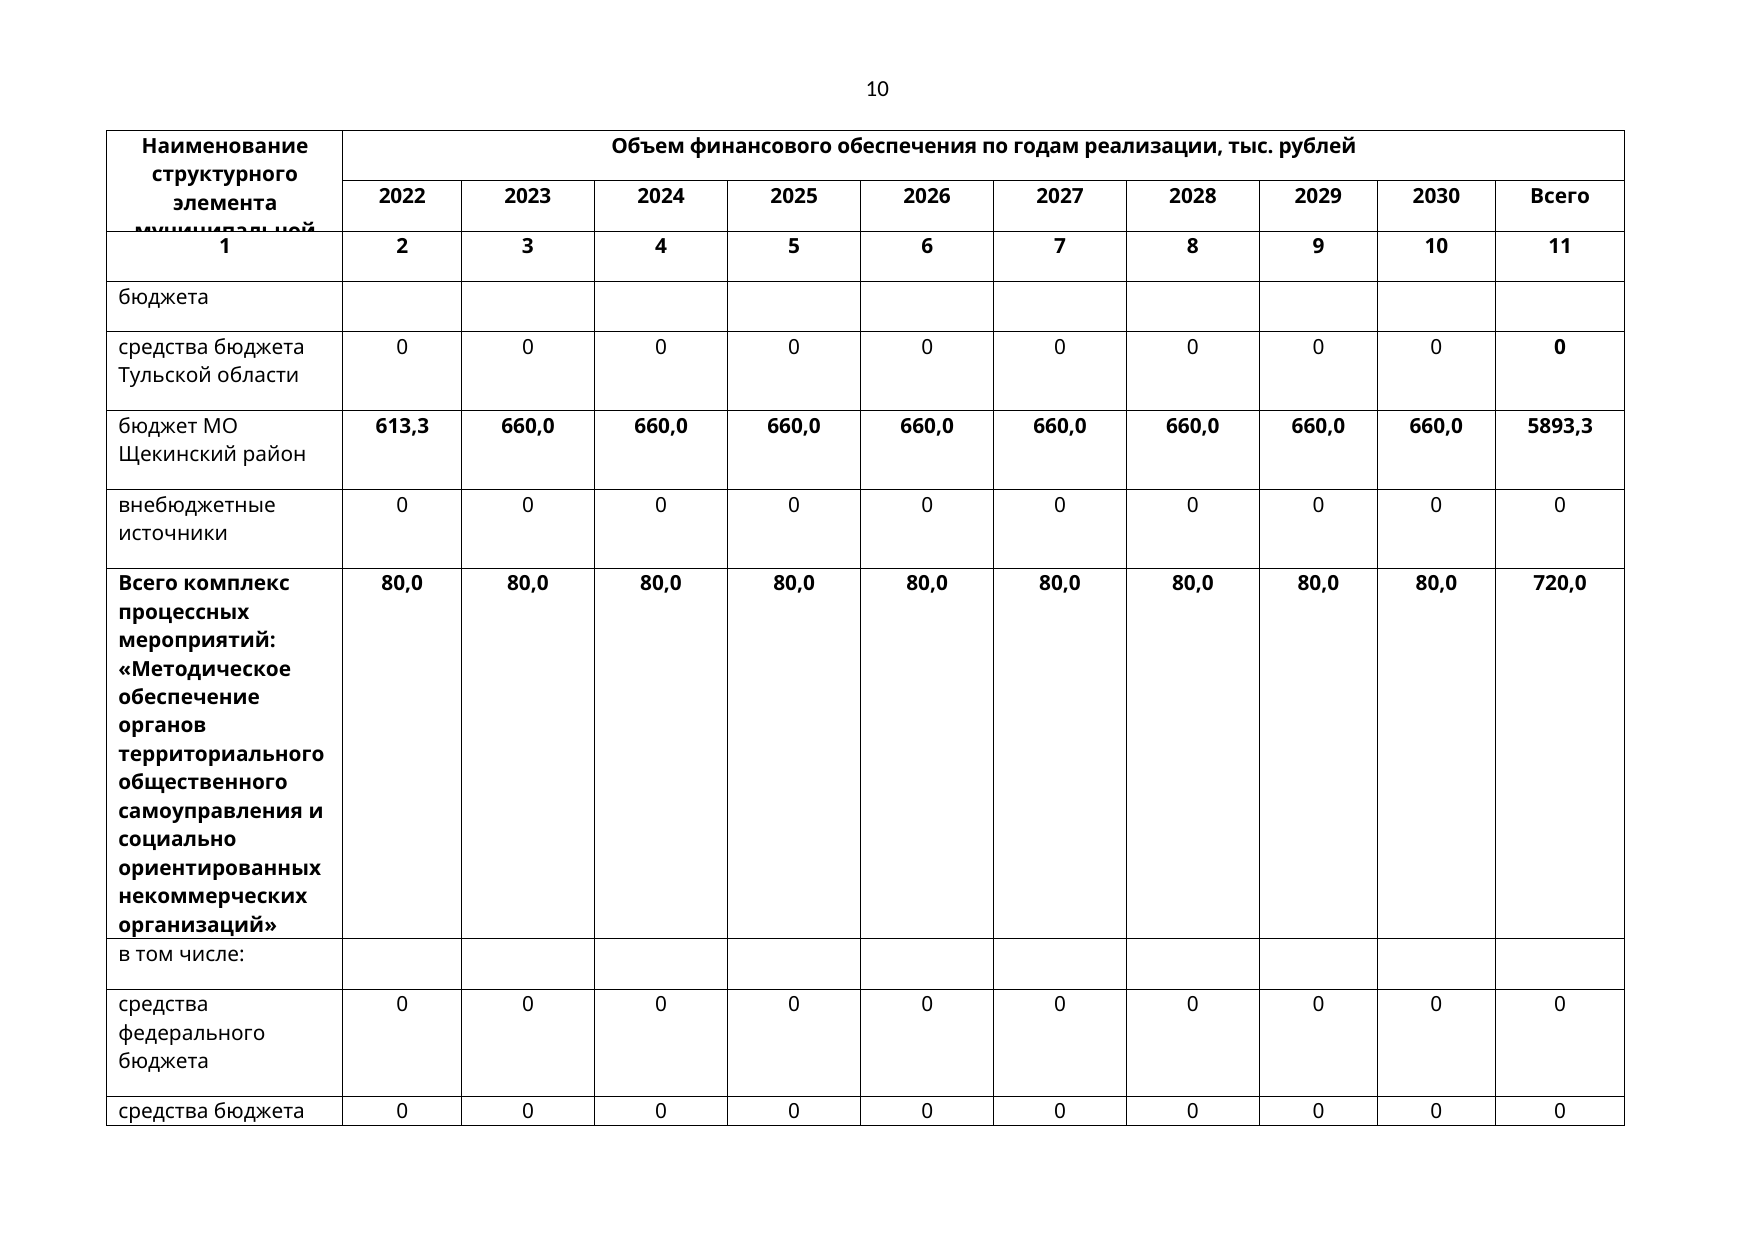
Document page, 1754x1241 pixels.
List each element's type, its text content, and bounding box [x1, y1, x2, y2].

table_cell Всего [1496, 181, 1624, 231]
table_header Наименование структурного элемента муниципальной программы, источников финансового обеспечения [107, 131, 342, 231]
table_cell 0 [595, 1097, 727, 1125]
table_cell 0 [994, 332, 1126, 410]
table_cell 0 [1496, 490, 1624, 567]
table_cell 0 [343, 332, 461, 410]
table_cell 0 [343, 1097, 461, 1125]
table_cell 0 [728, 990, 860, 1096]
table_cell 0 [462, 1097, 594, 1125]
table_cell 660,0 [595, 411, 727, 489]
table_cell средства федерального бюджета [107, 990, 342, 1096]
table_cell 0 [1260, 990, 1377, 1096]
table_cell 80,0 [728, 569, 860, 938]
table_cell 613,3 [343, 411, 461, 489]
table_cell 0 [994, 282, 1126, 331]
table_cell средства бюджета Тульской области [107, 332, 342, 410]
table_cell 0 [343, 490, 461, 567]
table_cell 0 [994, 1097, 1126, 1125]
table_cell 11 [1496, 232, 1624, 281]
table_cell 0 [994, 990, 1126, 1096]
table_cell 4 [595, 232, 727, 281]
table_cell 0 [861, 282, 993, 331]
table_cell 9 [1260, 232, 1377, 281]
table_cell 660,0 [1378, 411, 1495, 489]
table_cell 0 [595, 332, 727, 410]
table_cell Всего комплекс процессных мероприятий: «Методическое обеспечение органов территориального общественного самоуправления и социально ориентированных некоммерческих организаций» [107, 569, 342, 938]
table_cell 0 [728, 332, 860, 410]
table_cell 0 [1378, 490, 1495, 567]
table_cell 5893,3 [1496, 411, 1624, 489]
table_cell 660,0 [462, 411, 594, 489]
table_cell 0 [1260, 1097, 1377, 1125]
table_cell 2024 [595, 181, 727, 231]
table_cell бюджет МО Щекинский район [107, 411, 342, 489]
table_cell 0 [462, 990, 594, 1096]
table_cell 2023 [462, 181, 594, 231]
table_cell 0 [728, 282, 860, 331]
table_cell 6 [861, 232, 993, 281]
table_cell [462, 939, 594, 988]
table_cell 0 [728, 1097, 860, 1125]
table_cell 3 [462, 232, 594, 281]
table_cell 0 [1127, 1097, 1259, 1125]
table_cell 7 [994, 232, 1126, 281]
table_cell 660,0 [861, 411, 993, 489]
table_cell 80,0 [343, 569, 461, 938]
table_cell 80,0 [1127, 569, 1259, 938]
table_cell в том числе: [107, 939, 342, 988]
table_cell [1496, 939, 1624, 988]
table_cell [1260, 939, 1377, 988]
table_cell 80,0 [994, 569, 1126, 938]
table_cell 0 [994, 490, 1126, 567]
table_cell 0 [1260, 282, 1377, 331]
table_cell 0 [343, 282, 461, 331]
table_header Объем финансового обеспечения по годам реализации, тыс. рублей [343, 131, 1624, 180]
table_cell 0 [1378, 1097, 1495, 1125]
table_cell [343, 939, 461, 988]
table_cell 1 [107, 232, 342, 281]
table_cell 0 [1496, 990, 1624, 1096]
table_cell 0 [462, 282, 594, 331]
table_cell 0 [1260, 332, 1377, 410]
table_cell 8 [1127, 232, 1259, 281]
table_cell 2030 [1378, 181, 1495, 231]
table_cell 720,0 [1496, 569, 1624, 938]
table_cell [861, 939, 993, 988]
table_cell [595, 939, 727, 988]
table_cell 0 [595, 990, 727, 1096]
table_cell 10 [1378, 232, 1495, 281]
table_cell 0 [1127, 990, 1259, 1096]
table_cell 2027 [994, 181, 1126, 231]
table_cell [728, 939, 860, 988]
table_cell 0 [1127, 490, 1259, 567]
table_cell 2028 [1127, 181, 1259, 231]
table_cell [994, 939, 1126, 988]
table_cell 80,0 [1260, 569, 1377, 938]
table_cell 80,0 [595, 569, 727, 938]
table_cell 80,0 [1378, 569, 1495, 938]
table_cell 0 [1378, 990, 1495, 1096]
table_cell 0 [595, 282, 727, 331]
table_cell 0 [1127, 332, 1259, 410]
table_cell 0 [462, 490, 594, 567]
table_cell 2026 [861, 181, 993, 231]
table_cell 660,0 [994, 411, 1126, 489]
table_cell 0 [1378, 282, 1495, 331]
table_cell 660,0 [1127, 411, 1259, 489]
table_cell 0 [1260, 490, 1377, 567]
table_cell 0 [1496, 1097, 1624, 1125]
table_cell 0 [861, 1097, 993, 1125]
table_cell 2025 [728, 181, 860, 231]
table_cell 5 [728, 232, 860, 281]
table_cell 0 [861, 990, 993, 1096]
table_cell 0 [1496, 282, 1624, 331]
table_cell 0 [861, 332, 993, 410]
table_cell 0 [728, 490, 860, 567]
table_cell 2029 [1260, 181, 1377, 231]
table_cell 0 [1496, 332, 1624, 410]
table_cell 660,0 [1260, 411, 1377, 489]
table_cell 2 [343, 232, 461, 281]
table_cell 0 [595, 490, 727, 567]
table_cell 0 [1127, 282, 1259, 331]
table_cell 0 [343, 990, 461, 1096]
table_cell 660,0 [728, 411, 860, 489]
table_cell 0 [861, 490, 993, 567]
table_cell 80,0 [462, 569, 594, 938]
table_cell средства бюджета Тульской области [107, 1097, 342, 1125]
table_cell 80,0 [861, 569, 993, 938]
table_cell 2022 [343, 181, 461, 231]
table_cell внебюджетные источники [107, 490, 342, 567]
table_cell [1378, 939, 1495, 988]
table_cell 0 [1378, 332, 1495, 410]
table_cell [1127, 939, 1259, 988]
table_cell средства федерального бюджета [107, 282, 342, 331]
table_cell 0 [462, 332, 594, 410]
